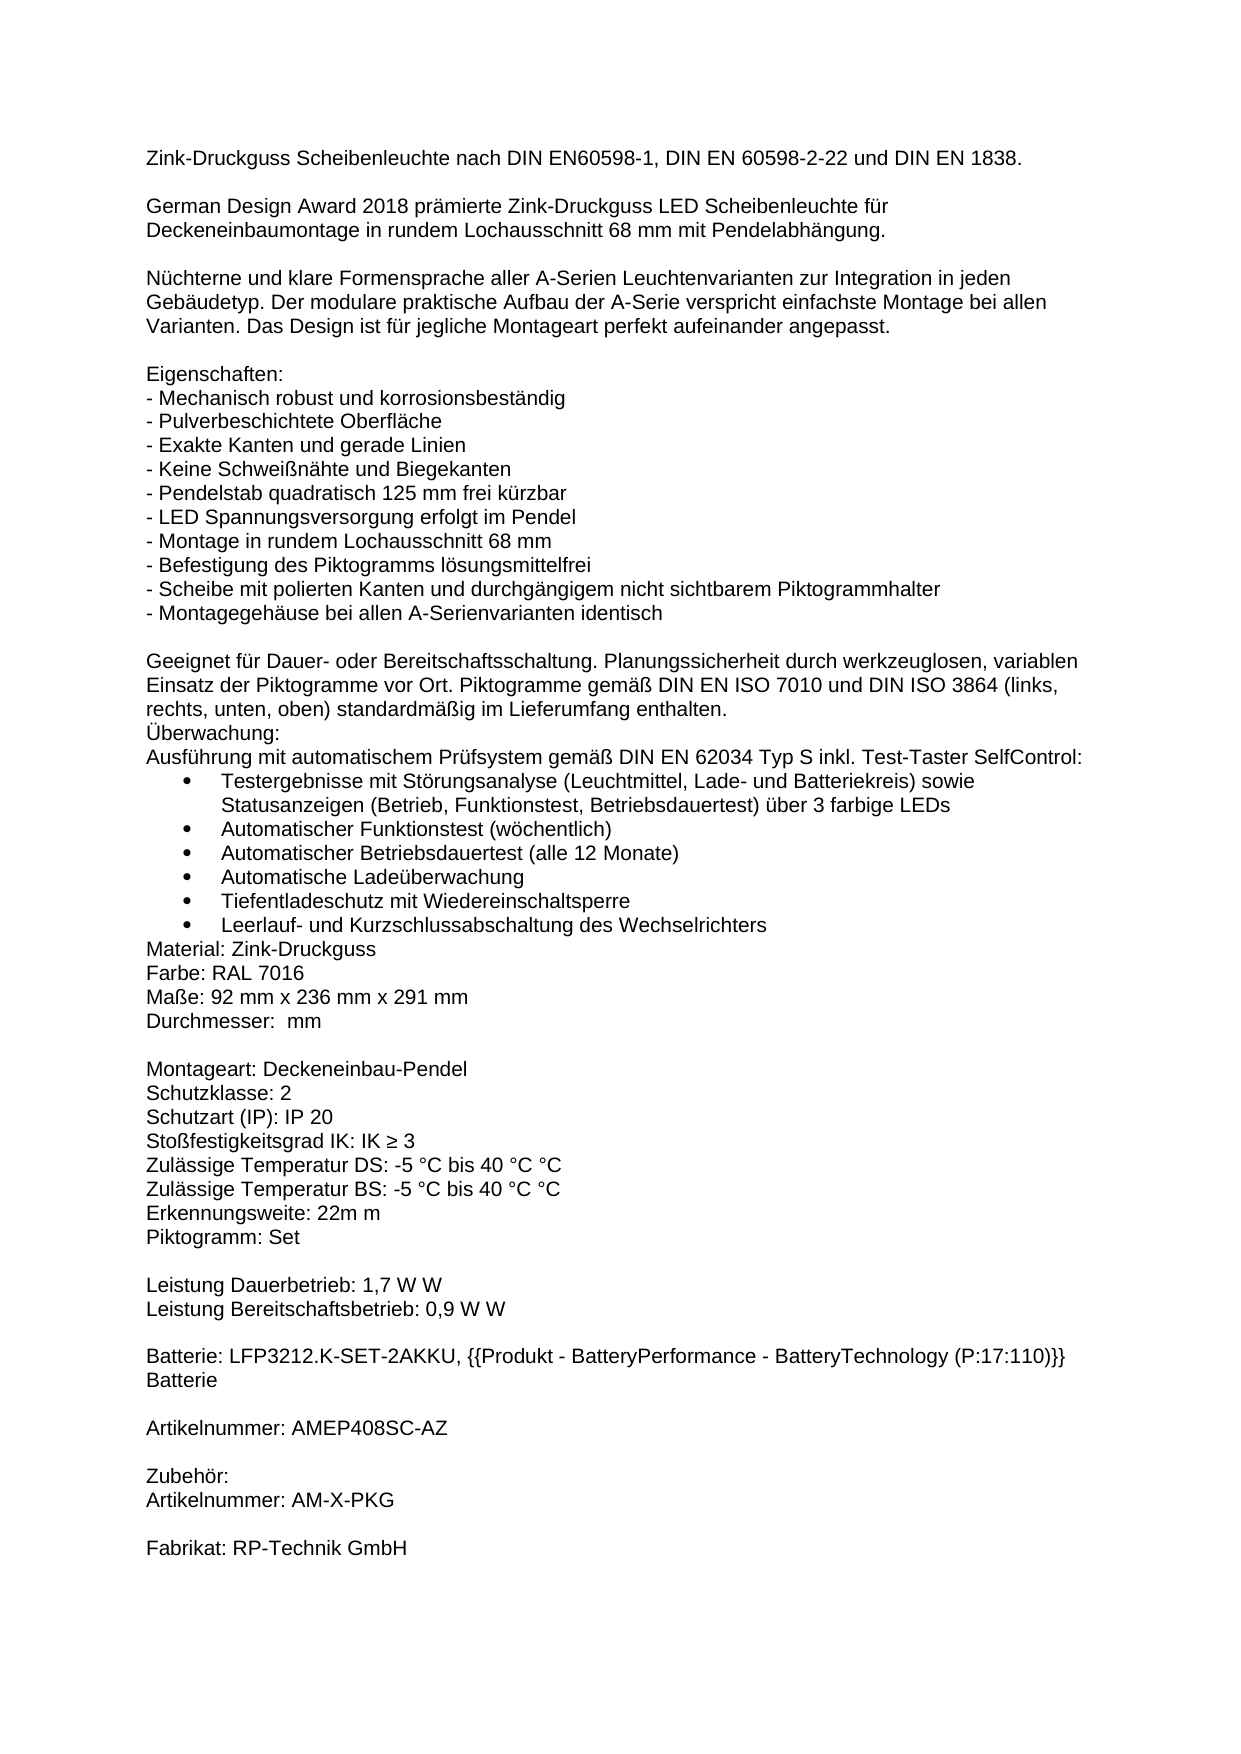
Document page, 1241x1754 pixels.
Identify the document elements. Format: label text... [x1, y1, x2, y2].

text Leistung Dauerbetrieb: 1,7 W W [146, 1272, 1094, 1296]
text Schutzklasse: 2 [146, 1081, 1094, 1105]
list Leerlauf- und Kurzschlussabschaltung des Wechselrichters [183, 913, 1094, 937]
text Ausführung mit automatischem Prüfsystem gemäß DIN EN 62034 Typ S inkl. Test-Taster SelfControl: [146, 745, 1094, 769]
text Zubehör: [146, 1464, 1094, 1488]
text Farbe: RAL 7016 [146, 961, 1094, 985]
text Maße: 92 mm x 236 mm x 291 mm [146, 985, 1094, 1009]
text Montageart: Deckeneinbau-Pendel [146, 1057, 1094, 1081]
text Stoßfestigkeitsgrad IK: IK ≥ 3 [146, 1129, 1094, 1153]
list Automatische Ladeüberwachung [183, 865, 1094, 889]
text Durchmesser: mm [146, 1009, 1094, 1033]
text Material: Zink-Druckguss [146, 937, 1094, 961]
text Zulässige Temperatur BS: -5 °C bis 40 °C °C [146, 1177, 1094, 1201]
text Leistung Bereitschaftsbetrieb: 0,9 W W [146, 1296, 1094, 1320]
text Artikelnummer: AM-X-PKG [146, 1488, 1094, 1512]
text Überwachung: [146, 721, 1094, 745]
text Artikelnummer: AMEP408SC-AZ [146, 1416, 1094, 1440]
text Schutzart (IP): IP 20 [146, 1105, 1094, 1129]
list Automatischer Betriebsdauertest (alle 12 Monate) [183, 841, 1094, 865]
list Tiefentladeschutz mit Wiedereinschaltsperre [183, 889, 1094, 913]
list Automatischer Funktionstest (wöchentlich) [183, 817, 1094, 841]
text Piktogramm: Set [146, 1224, 1094, 1248]
text Zulässige Temperatur DS: -5 °C bis 40 °C °C [146, 1153, 1094, 1177]
text Batterie: LFP3212.K-SET-2AKKU, {{Produkt - BatteryPerformance - BatteryTechnology (P:17:110)}} Batterie [146, 1344, 1094, 1392]
list Testergebnisse mit Störungsanalyse (Leuchtmittel, Lade- und Batteriekreis) sowie Statusanzeigen (Betrieb, Funktionstest, Betriebsdauertest) über 3 farbige LEDs [183, 769, 1094, 817]
text Erkennungsweite: 22m m [146, 1201, 1094, 1224]
text Zink-Druckguss Scheibenleuchte nach DIN EN60598-1, DIN EN 60598-2-22 und DIN EN 1838.German Design Award 2018 prämierte Zink-Druckguss LED Scheibenleuchte für Deckeneinbaumontage in rundem Lochausschnitt 68 mm mit Pendelabhängung. Nüchterne und klare Formensprache aller A-Serien Leuchtenvarianten zur Integration in jeden Gebäudetyp. Der modulare praktische Aufbau der A-Serie verspricht einfachste Montage bei allen Varianten. Das Design ist für jegliche Montageart perfekt aufeinander angepasst. Eigenschaften:- Mechanisch robust und korrosionsbeständig- Pulverbeschichtete Oberfläche- Exakte Kanten und gerade Linien- Keine Schweißnähte und Biegekanten- Pendelstab quadratisch 125 mm frei kürzbar- LED Spannungsversorgung erfolgt im Pendel- Montage in rundem Lochausschnitt 68 mm- Befestigung des Piktogramms lösungsmittelfrei- Scheibe mit polierten Kanten und durchgängigem nicht sichtbarem Piktogrammhalter- Montagegehäuse bei allen A-Serienvarianten identischGeeignet für Dauer- oder Bereitschaftsschaltung. Planungssicherheit durch werkzeuglosen, variablen Einsatz der Piktogramme vor Ort. Piktogramme gemäß DIN EN ISO 7010 und DIN ISO 3864 (links, rechts, unten, oben) standardmäßig im Lieferumfang enthalten. [146, 146, 1094, 721]
text Fabrikat: RP-Technik GmbH [146, 1536, 1094, 1560]
